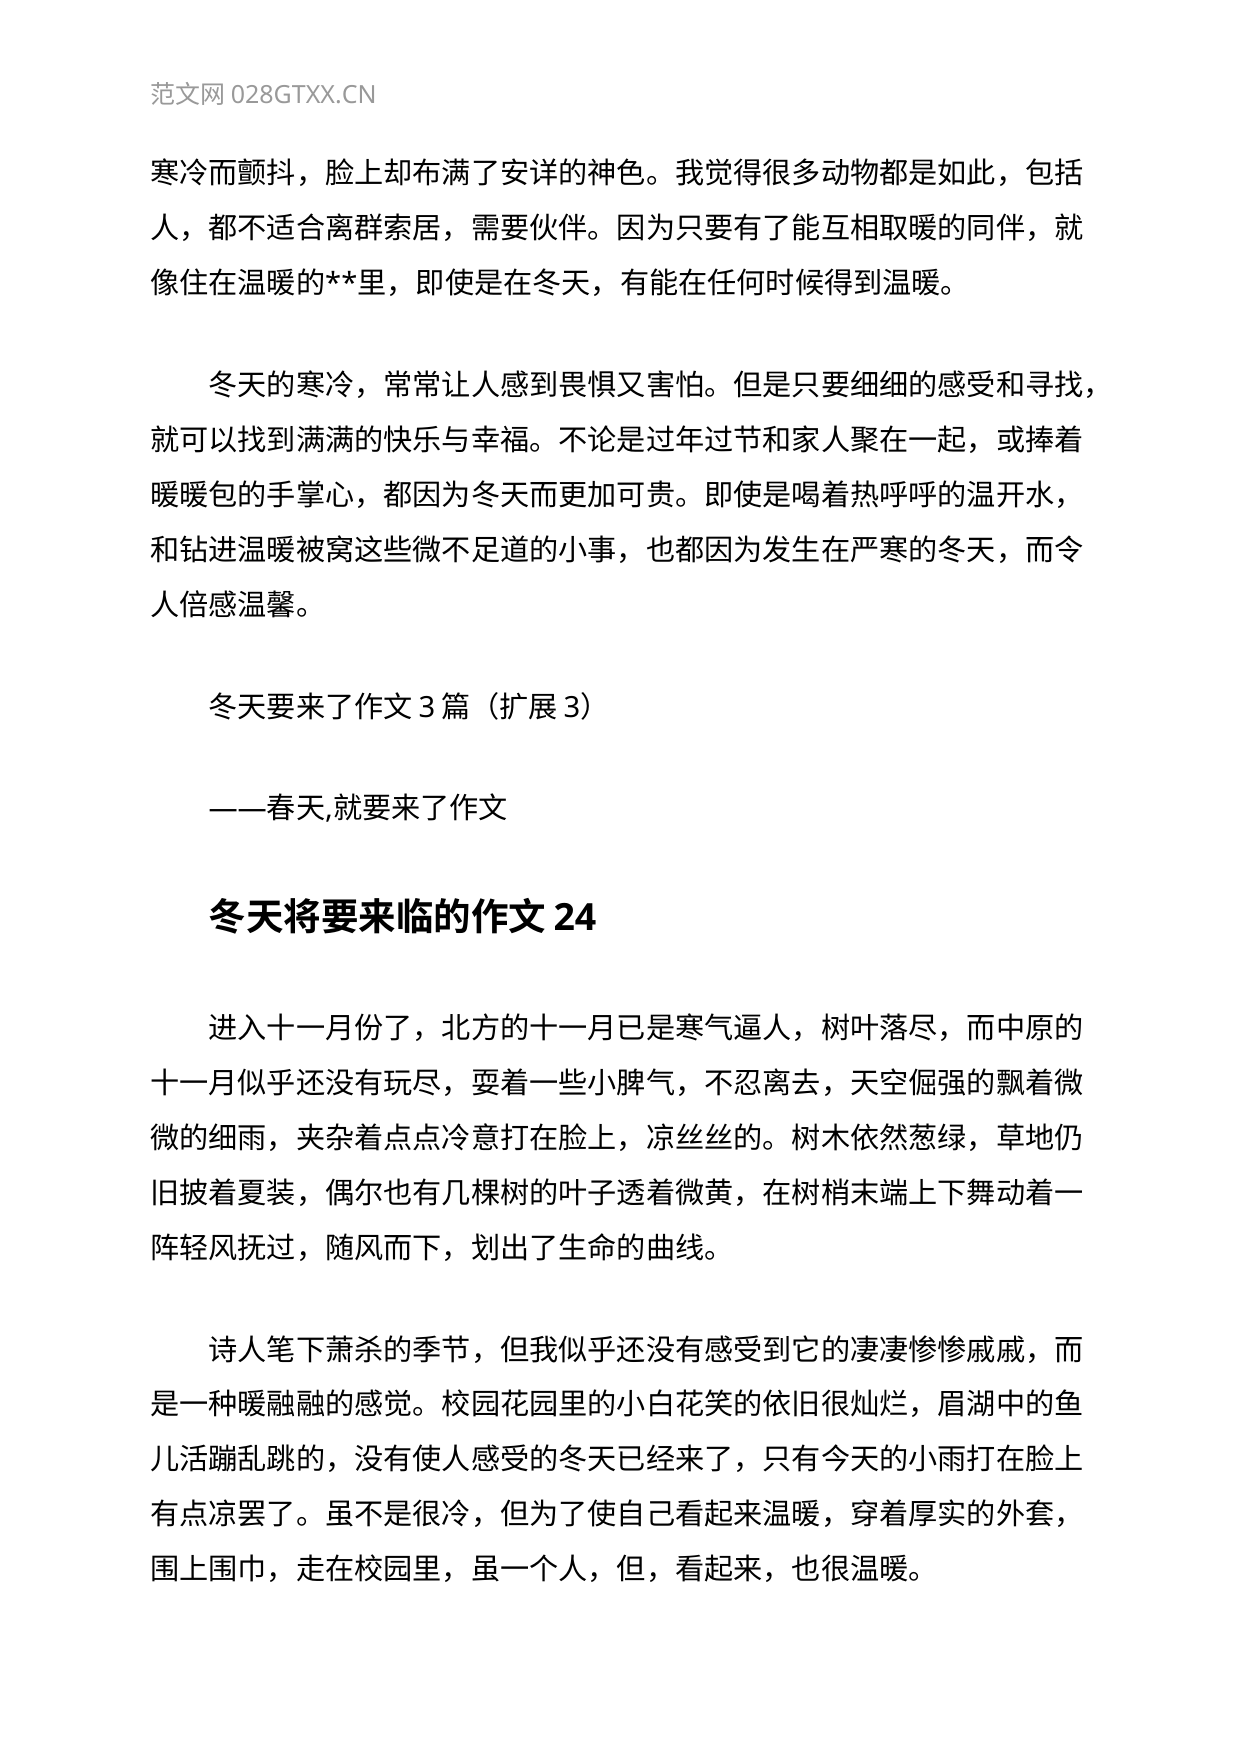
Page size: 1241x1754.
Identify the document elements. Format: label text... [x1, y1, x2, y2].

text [150, 150, 1090, 302]
text 冬天要来了作文3篇（扩展3） [150, 683, 1090, 726]
text ——春天,就要来了作文 [150, 785, 1090, 827]
text 冬天将要来临的作文24 [150, 887, 1090, 942]
text 诗人笔下萧杀的季节，但我似乎还没有感受到它的凄凄惨惨戚戚，而是一种暖融融的感觉。校园花园里的小白花笑的依旧很灿烂，眉湖中的鱼儿活蹦乱跳的，没有使人感受的冬天已经来了，只有今天的小雨打在脸上有点凉罢了。虽不是很冷，但为了使自己看起来温暖，穿着厚实的外套，围上围巾，走在校园里，虽一个人，但，看起来，也很温暖。 [150, 1326, 1090, 1588]
text 冬天的寒冷，常常让人感到畏惧又害怕。但是只要细细的感受和寻找，就可以找到满满的快乐与幸福。不论是过年过节和家人聚在一起，或捧着暖暖包的手掌心，都因为冬天而更加可贵。即使是喝着热呼呼的温开水，和钻进温暖被窝这些微不足道的小事，也都因为发生在严寒的冬天，而令人倍感温馨。 [150, 362, 1090, 624]
text 进入十一月份了，北方的十一月已是寒气逼人，树叶落尽，而中原的十一月似乎还没有玩尽，耍着一些小脾气，不忍离去，天空倔强的飘着微微的细雨，夹杂着点点冷意打在脸上，凉丝丝的。树木依然葱绿，草地仍旧披着夏装，偶尔也有几棵树的叶子透着微黄，在树梢末端上下舞动着一阵轻风抚过，随风而下，划出了生命的曲线。 [150, 1005, 1090, 1267]
